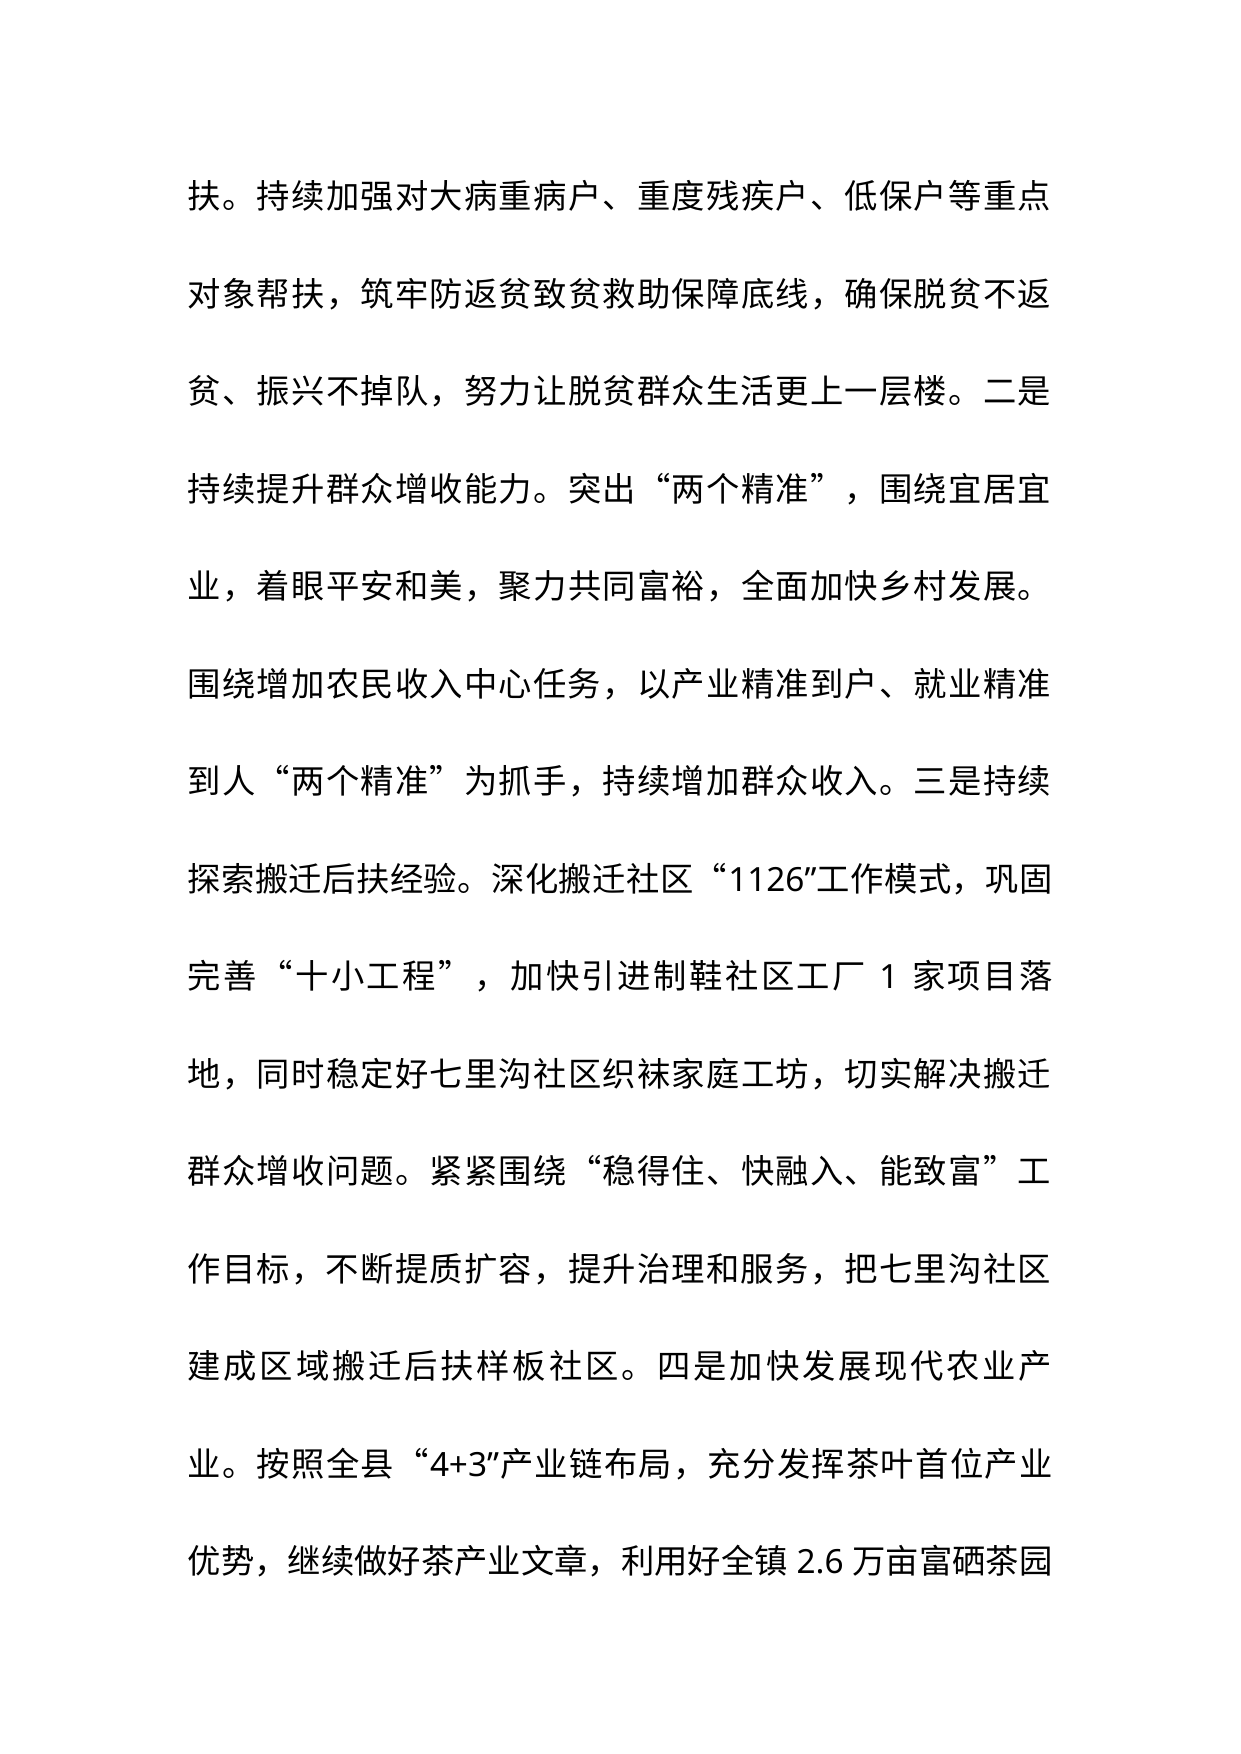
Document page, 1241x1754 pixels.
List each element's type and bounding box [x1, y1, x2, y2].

list [187, 162, 1053, 1592]
